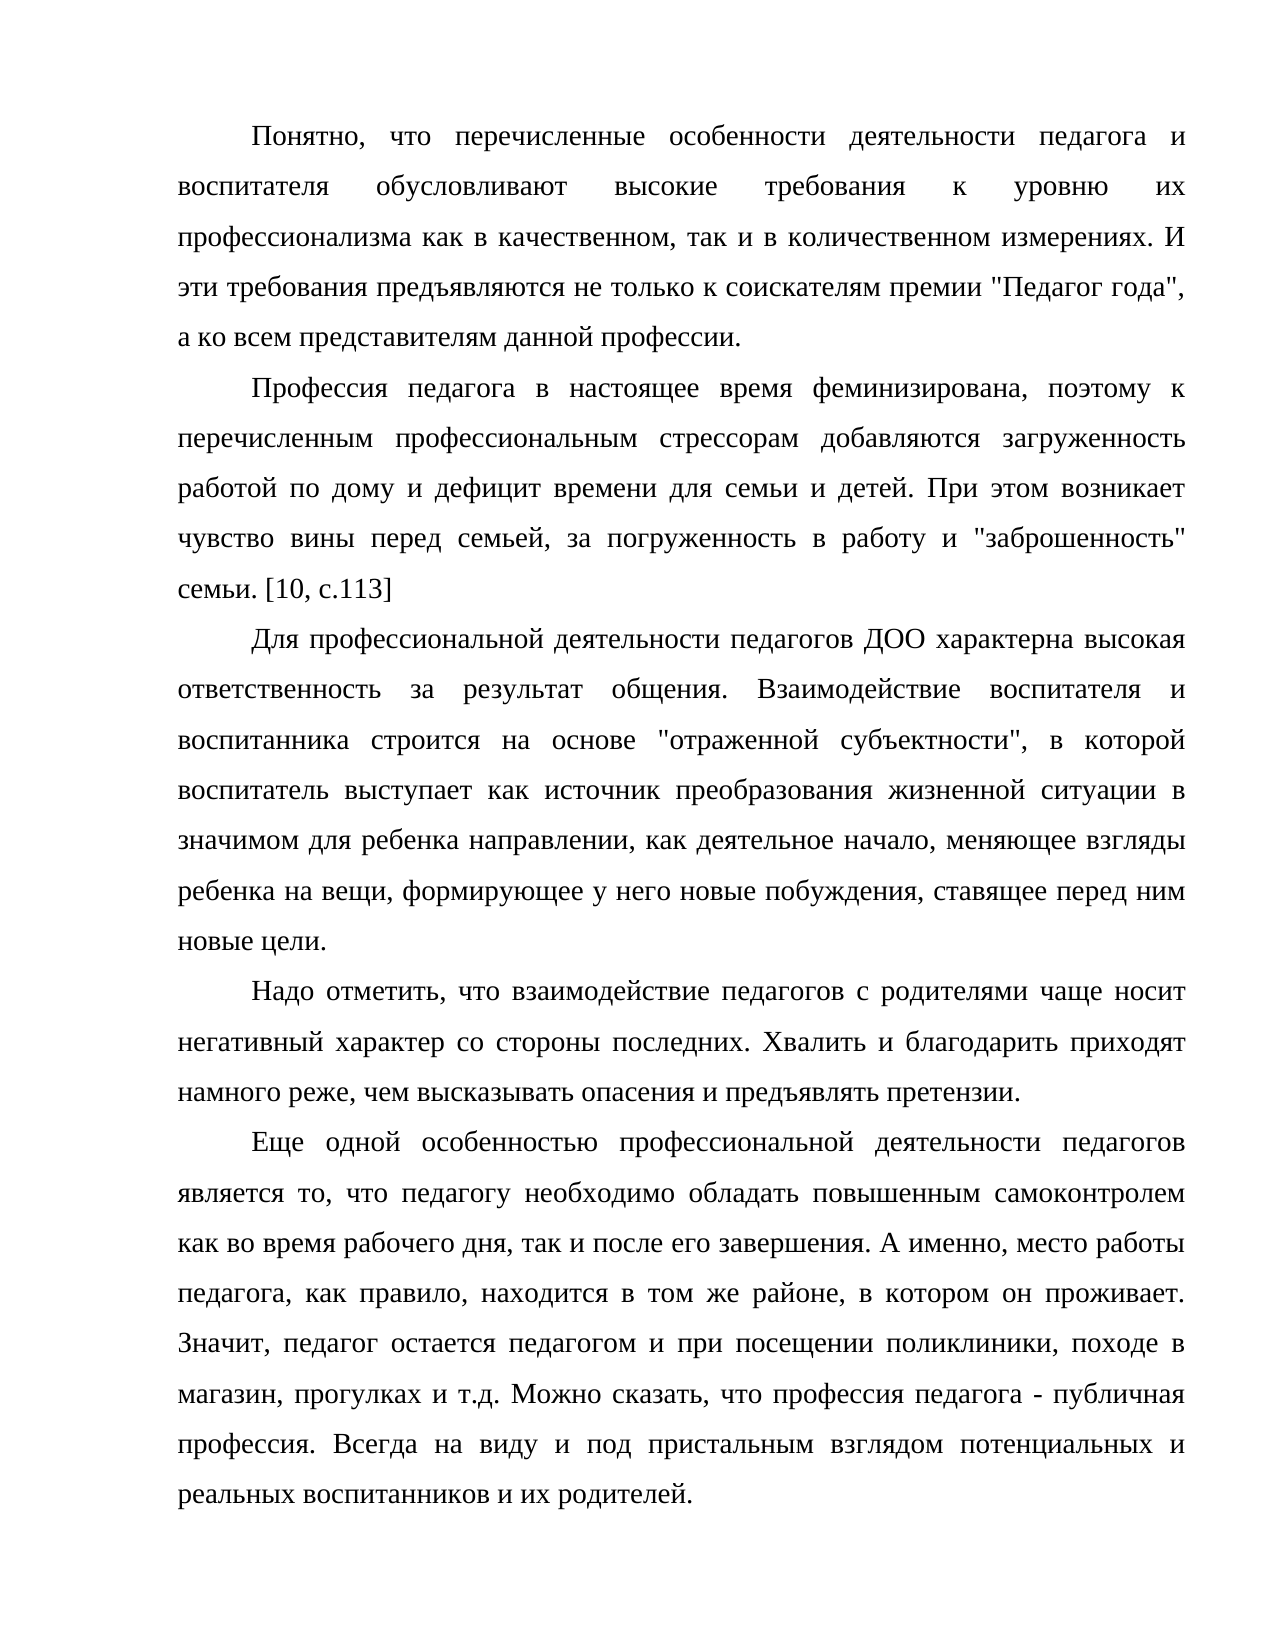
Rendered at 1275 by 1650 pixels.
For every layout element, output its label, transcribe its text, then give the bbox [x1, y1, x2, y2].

text Надо отметить, что взаимодействие педагогов с родителями чаще носит негативный характер со стороны последних. Хвалить и благодарить приходят намного реже, чем высказывать опасения и предъявлять претензии. [177, 973, 1186, 1108]
text Понятно, что перечисленные особенности деятельности педагога и воспитателя обусловливают высокие требования к уровню их профессионализма как в качественном, так и в количественном измерениях. И эти требования предъявляются не только к соискателям премии "Педагог года", а ко всем представителям данной профессии. [177, 118, 1186, 353]
text Еще одной особенностью профессиональной деятельности педагогов является то, что педагогу необходимо обладать повышенным самоконтролем как во время рабочего дня, так и после его завершения. А именно, место работы педагога, как правило, находится в том же районе, в котором он проживает. Значит, педагог остается педагогом и при посещении поликлиники, походе в магазин, прогулках и т.д. Можно сказать, что профессия педагога - публичная профессия. Всегда на виду и под пристальным взглядом потенциальных и реальных воспитанников и их родителей. [177, 1124, 1186, 1510]
text Профессия педагога в настоящее время феминизирована, поэтому к перечисленным профессиональным стрессорам добавляются загруженность работой по дому и дефицит времени для семьи и детей. При этом возникает чувство вины перед семьей, за погруженность в работу и "заброшенность" семьи. [10, с.113] [177, 370, 1186, 604]
text Для профессиональной деятельности педагогов ДОО характерна высокая ответственность за результат общения. Взаимодействие воспитателя и воспитанника строится на основе "отраженной субъектности", в которой воспитатель выступает как источник преобразования жизненной ситуации в значимом для ребенка направлении, как деятельное начало, меняющее взгляды ребенка на вещи, формирующее у него новые побуждения, ставящее перед ним новые цели. [177, 621, 1186, 957]
